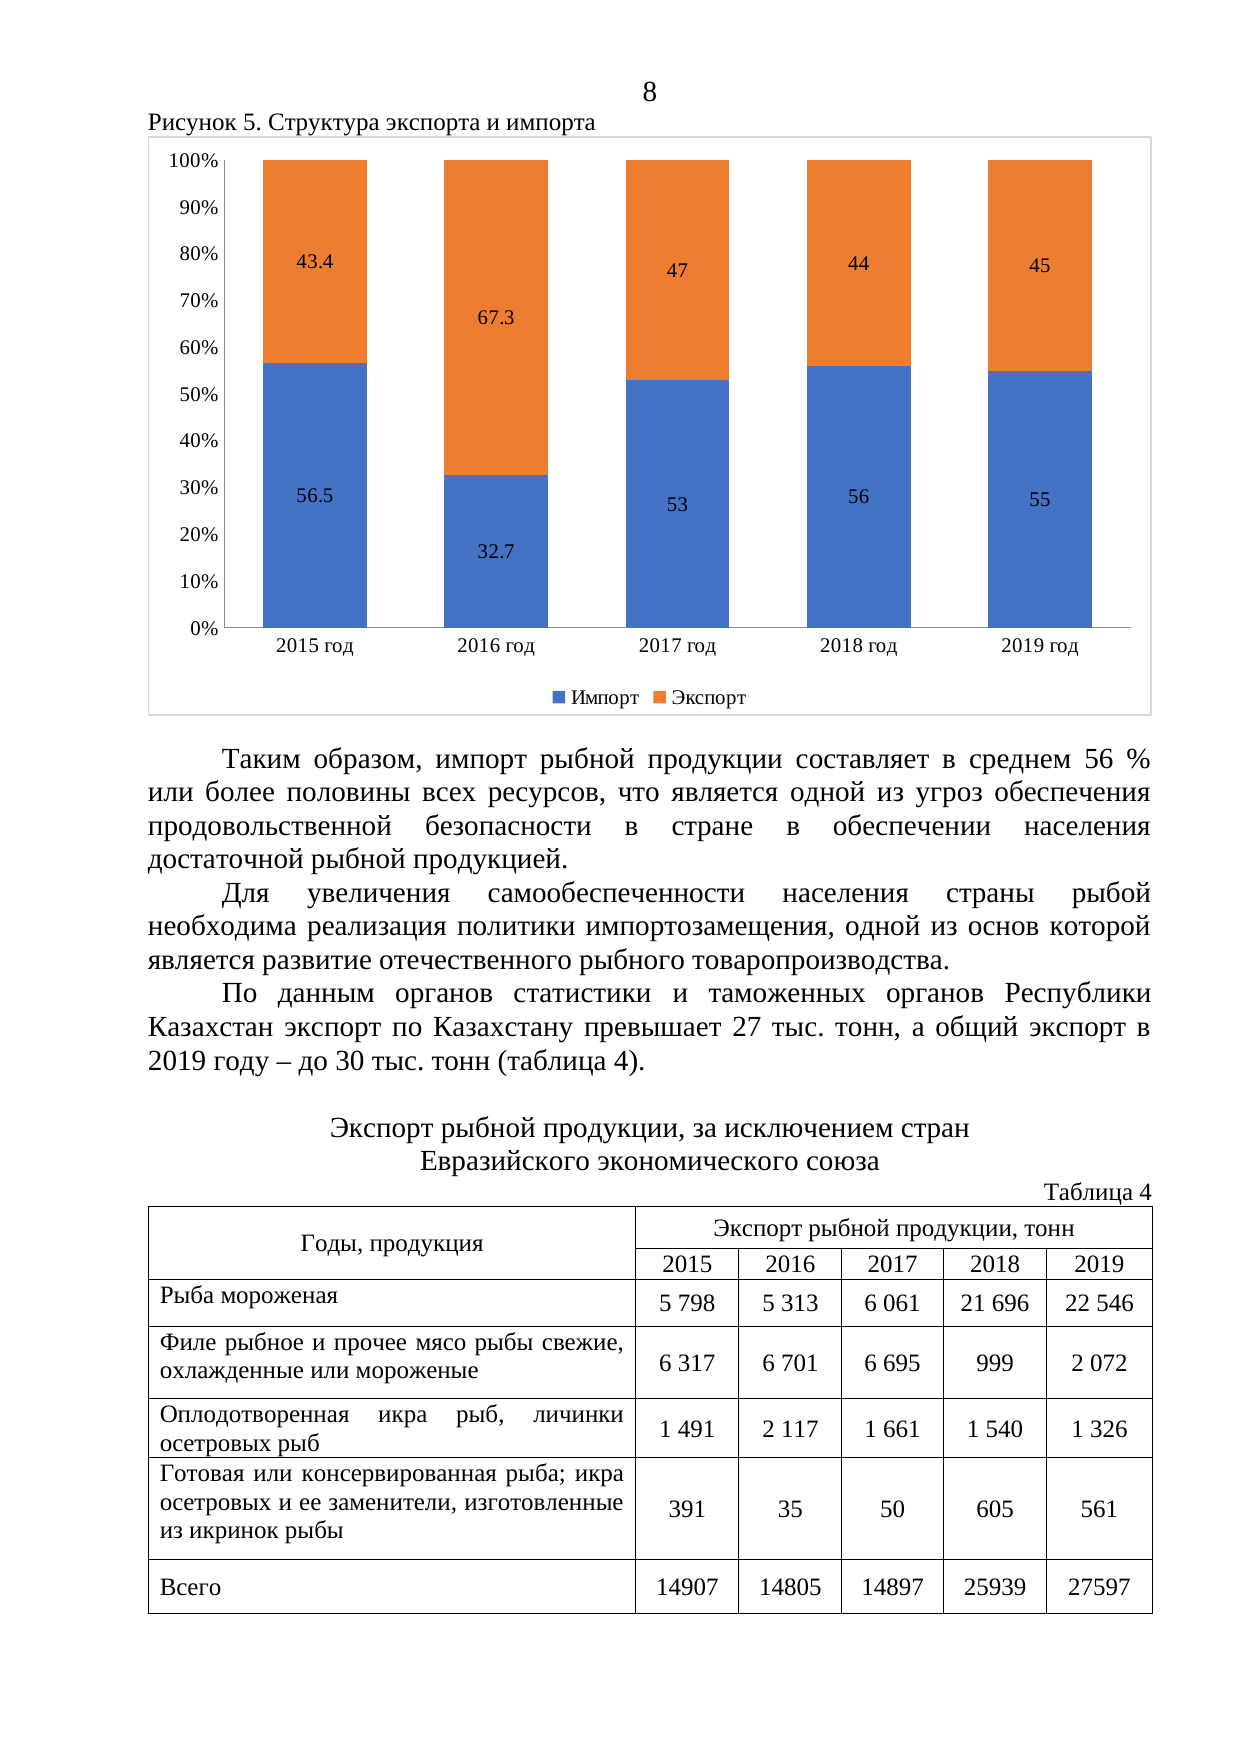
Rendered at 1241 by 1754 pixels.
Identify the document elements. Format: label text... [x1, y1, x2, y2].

text Таблица 4 [148, 1177, 1152, 1206]
table_cell 21 696 [944, 1280, 1046, 1326]
text По данным органов статистики и таможенных органов Республики Казахстан экспорт по Казахстану превышает 27 тыс. тонн, а общий экспорт в 2019 году – до 30 тыс. тонн (таблица 4). [148, 976, 1152, 1076]
table_cell 2 117 [739, 1399, 841, 1457]
table_cell 2016 [739, 1249, 841, 1279]
table_cell 14805 [739, 1560, 841, 1612]
table_cell 6 317 [636, 1327, 738, 1398]
table_cell 22 546 [1047, 1280, 1152, 1326]
table_cell 5 313 [739, 1280, 841, 1326]
table_cell 1 326 [1047, 1399, 1152, 1457]
table_cell Всего [149, 1560, 635, 1612]
table_cell 1 491 [636, 1399, 738, 1457]
text Евразийского экономического союза [148, 1143, 1152, 1177]
table_cell 5 798 [636, 1280, 738, 1326]
table_cell 2017 [842, 1249, 943, 1279]
text Для увеличения самообеспеченности населения страны рыбой необходима реализация политики импортозамещения, одной из основ которой является развитие отечественного рыбного товаропроизводства. [148, 875, 1152, 976]
table_cell 561 [1047, 1458, 1152, 1559]
table_cell Филе рыбное и прочее мясо рыбы свежие, охлажденные или мороженые [149, 1327, 635, 1398]
table_cell 6 061 [842, 1280, 943, 1326]
table_cell 35 [739, 1458, 841, 1559]
table_cell 25939 [944, 1560, 1046, 1612]
text Рисунок 5. Структура экспорта и импорта [148, 107, 1152, 136]
table_cell 27597 [1047, 1560, 1152, 1612]
table_cell 999 [944, 1327, 1046, 1398]
table_cell 6 701 [739, 1327, 841, 1398]
table_header Экспорт рыбной продукции, тонн [636, 1207, 1152, 1248]
table_cell 2018 [944, 1249, 1046, 1279]
text Экспорт рыбной продукции, за исключением стран [148, 1110, 1152, 1143]
table_cell 50 [842, 1458, 943, 1559]
table_cell 2 072 [1047, 1327, 1152, 1398]
table_cell Рыба мороженая [149, 1280, 635, 1326]
table_cell 14897 [842, 1560, 943, 1612]
table_cell 1 540 [944, 1399, 1046, 1457]
table_cell Готовая или консервированная рыба; икра осетровых и ее заменители, изготовленные из икринок рыбы [149, 1458, 635, 1559]
table_cell 391 [636, 1458, 738, 1559]
table_cell 1 661 [842, 1399, 943, 1457]
text Таким образом, импорт рыбной продукции составляет в среднем 56 % или более половины всех ресурсов, что является одной из угроз обеспечения продовольственной безопасности в стране в обеспечении населения достаточной рыбной продукцией. [148, 741, 1152, 875]
table_cell 605 [944, 1458, 1046, 1559]
table_cell 6 695 [842, 1327, 943, 1398]
table_cell Оплодотворенная икра рыб, личинки осетровых рыб [149, 1399, 635, 1457]
table_cell 2019 [1047, 1249, 1152, 1279]
table_header Годы, продукция [149, 1207, 635, 1279]
table_cell 2015 [636, 1249, 738, 1279]
table_cell 14907 [636, 1560, 738, 1612]
